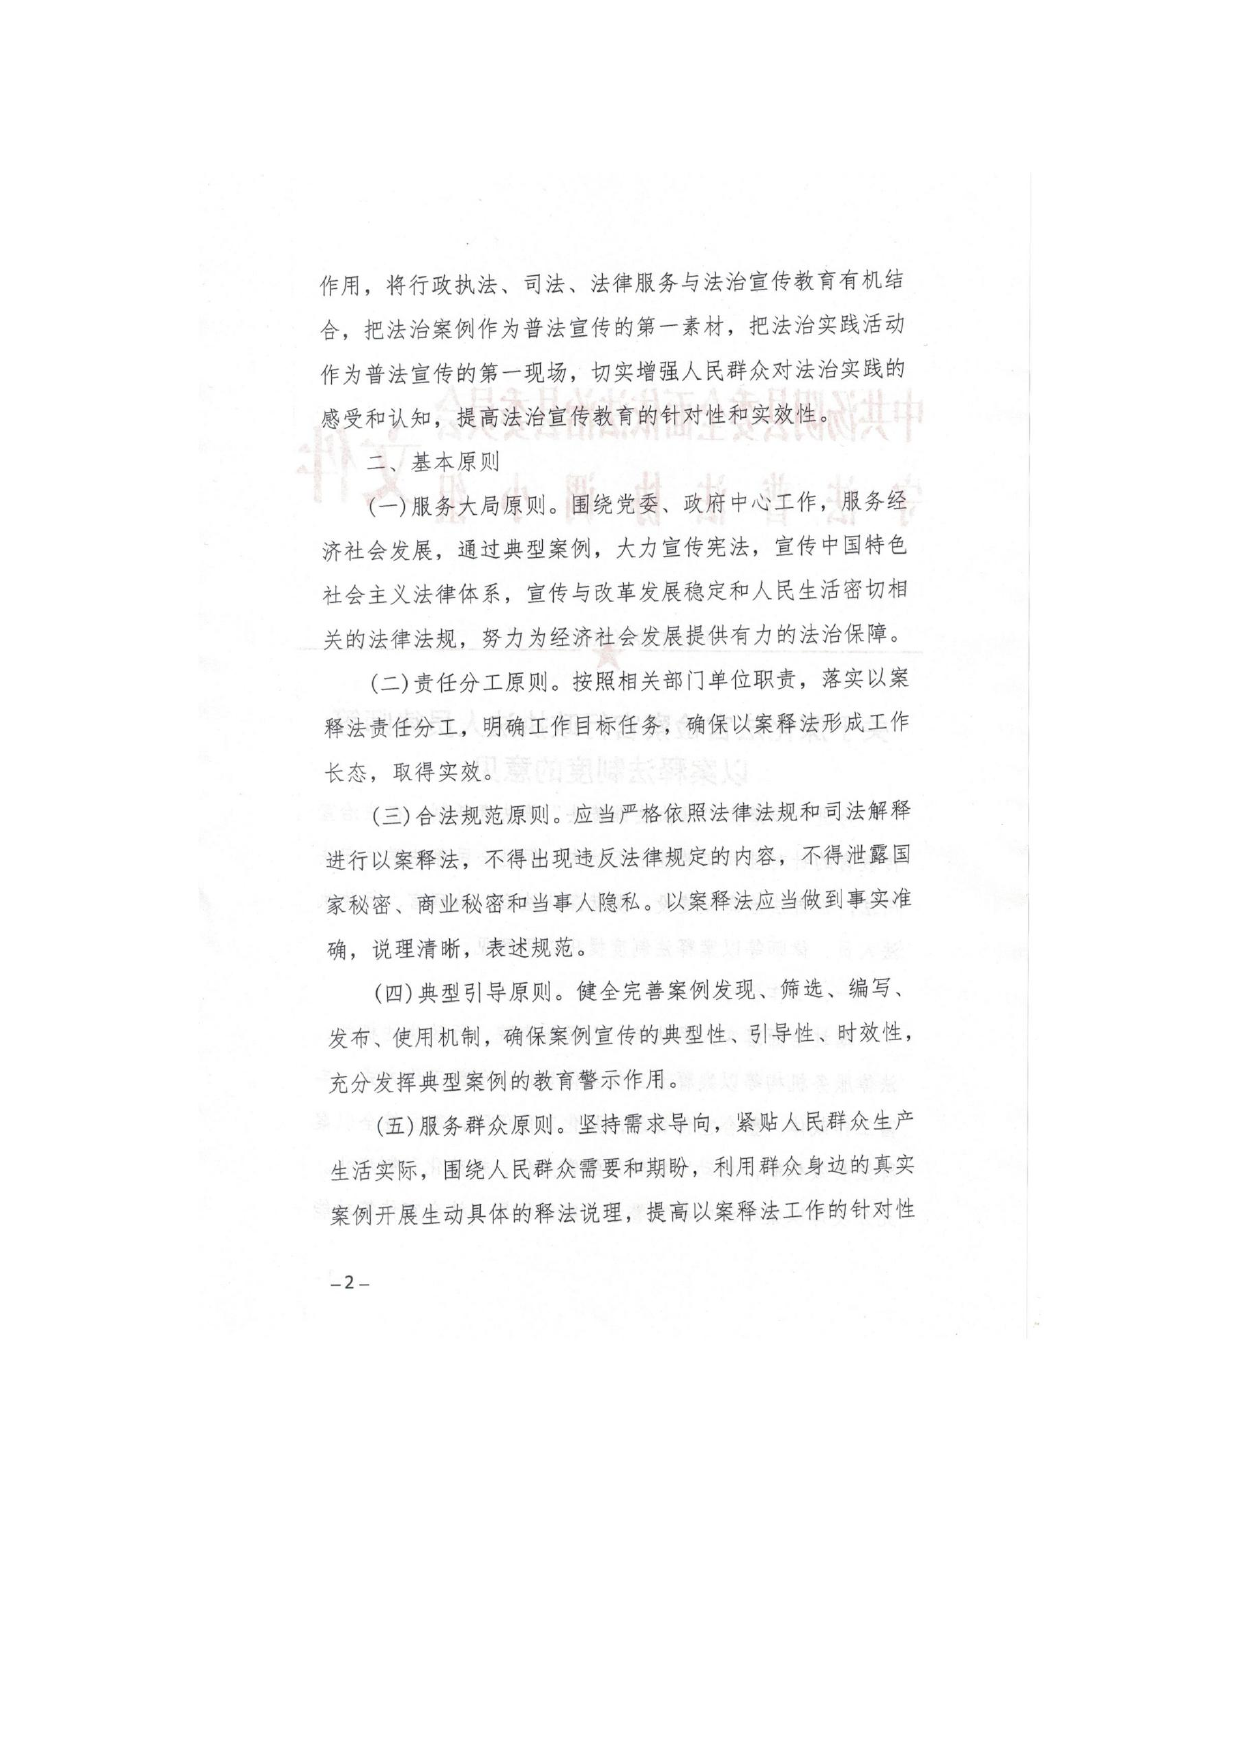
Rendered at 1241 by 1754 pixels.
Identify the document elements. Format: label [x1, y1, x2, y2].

picture [187, 162, 1052, 1351]
